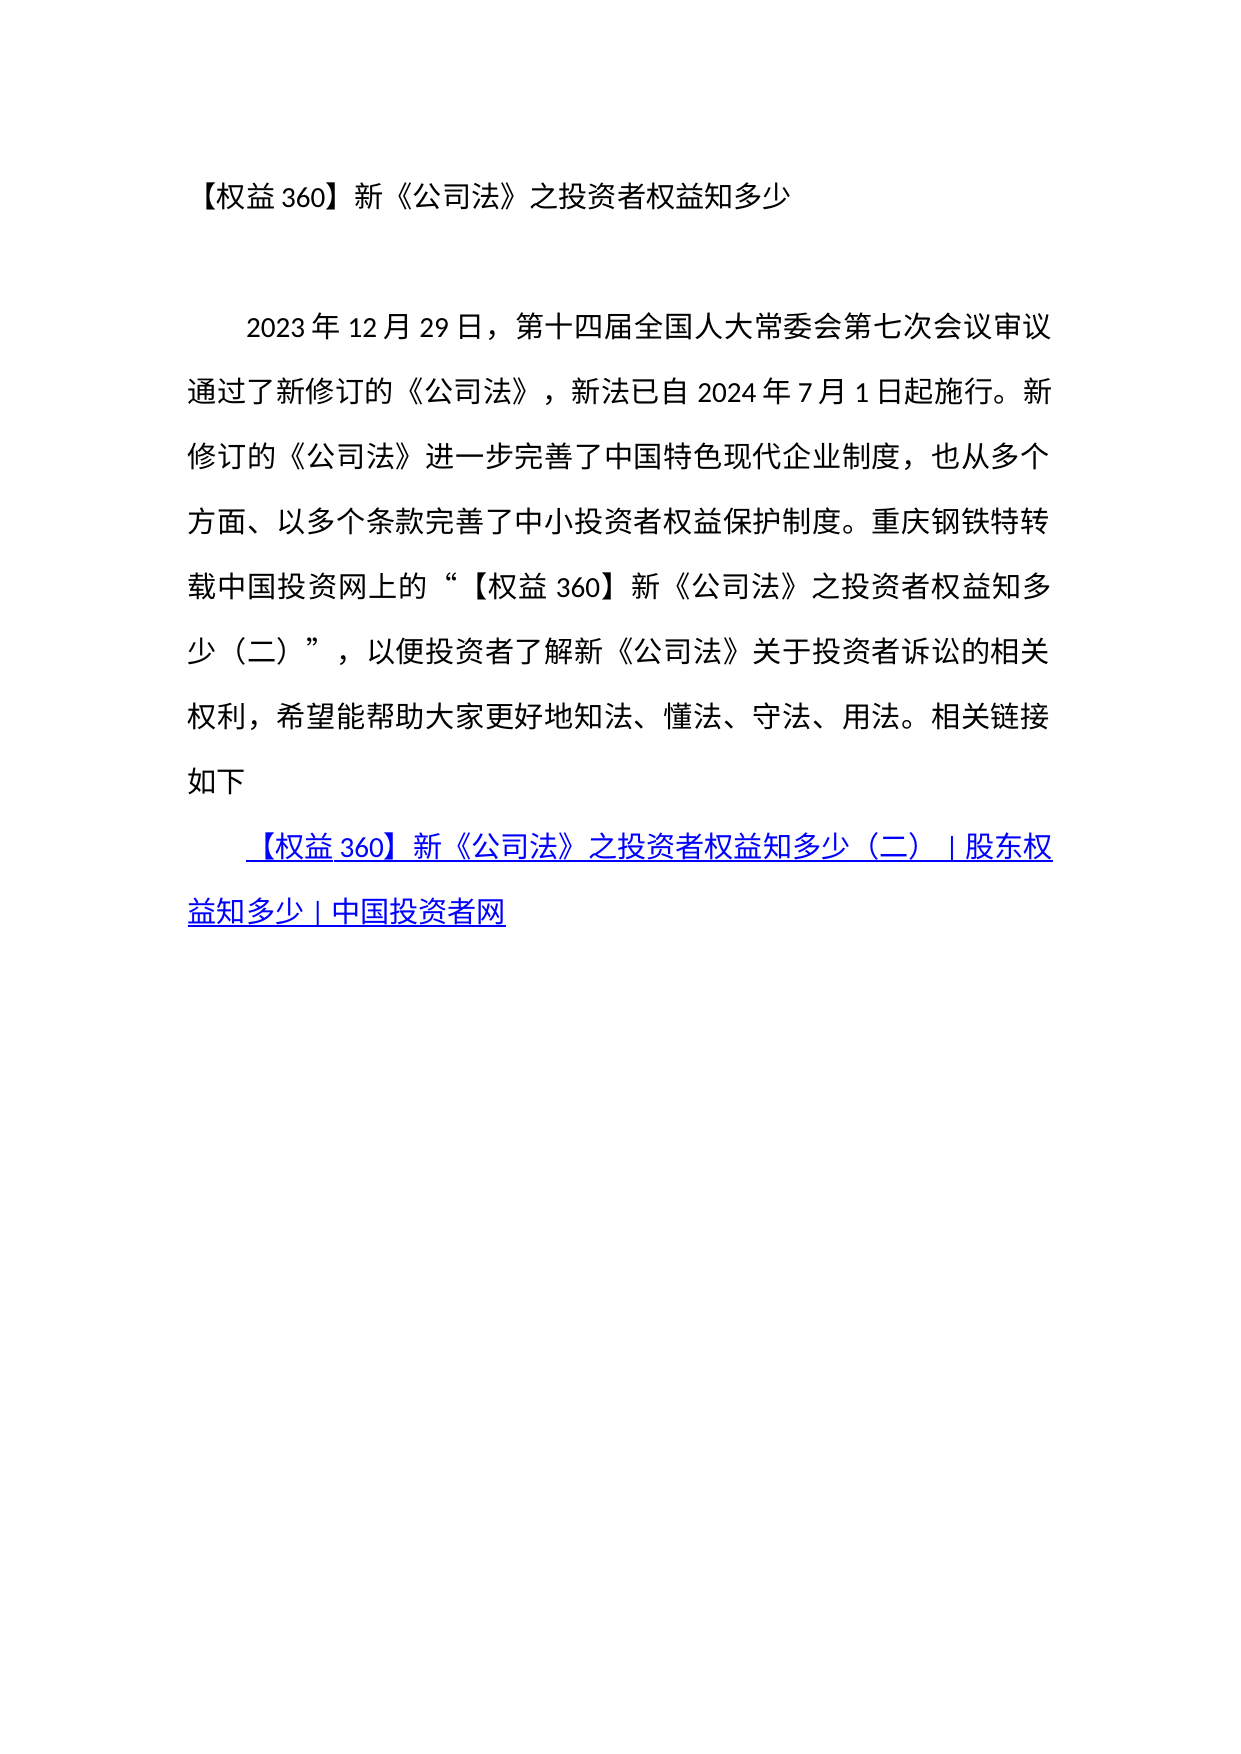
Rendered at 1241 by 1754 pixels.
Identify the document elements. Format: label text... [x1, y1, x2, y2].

text 2023年12月29日，第十四届全国人大常委会第七次会议审议通过了新修订的《公司法》，新法已自2024年7月1日起施行。新修订的《公司法》进一步完善了中国特色现代企业制度，也从多个方面、以多个条款完善了中小投资者权益保护制度。重庆钢铁特转载中国投资网上的“【权益360】新《公司法》之投资者权益知多少（二）”，以便投资者了解新《公司法》关于投资者诉讼的相关权利，希望能帮助大家更好地知法、懂法、守法、用法。相关链接如下 [187, 292, 1053, 812]
text 【权益360】新《公司法》之投资者权益知多少（二） | 股东权益知多少 | 中国投资者网 [187, 812, 1053, 942]
text 【权益360】新《公司法》之投资者权益知多少 [187, 162, 1053, 227]
